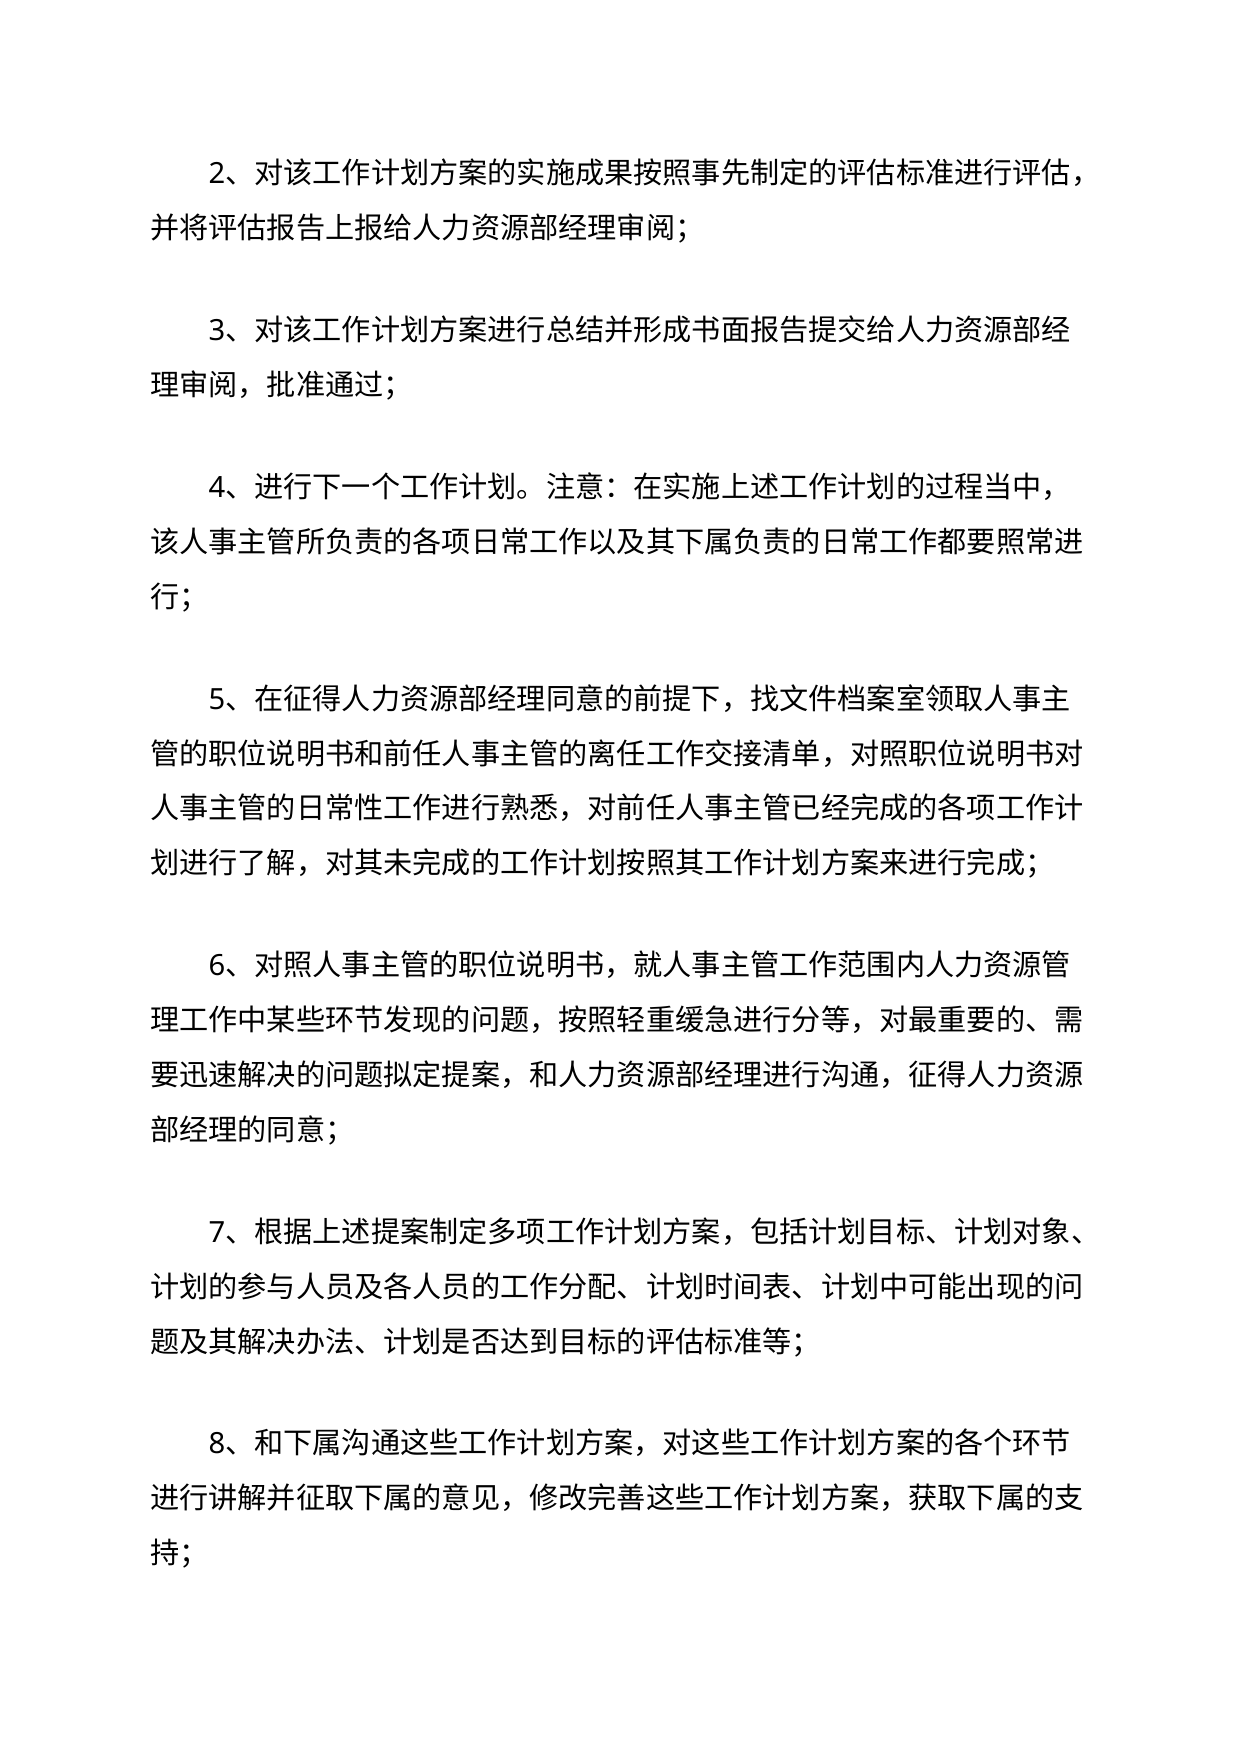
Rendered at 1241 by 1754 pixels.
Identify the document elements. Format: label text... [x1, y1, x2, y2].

text 6、对照人事主管的职位说明书，就人事主管工作范围内人力资源管理工作中某些环节发现的问题，按照轻重缓急进行分等，对最重要的、需要迅速解决的问题拟定提案，和人力资源部经理进行沟通，征得人力资源部经理的同意； [150, 942, 1090, 1149]
text 7、根据上述提案制定多项工作计划方案，包括计划目标、计划对象、计划的参与人员及各人员的工作分配、计划时间表、计划中可能出现的问题及其解决办法、计划是否达到目标的评估标准等； [150, 1208, 1090, 1361]
text 8、和下属沟通这些工作计划方案，对这些工作计划方案的各个环节进行讲解并征取下属的意见，修改完善这些工作计划方案，获取下属的支持； [150, 1420, 1090, 1572]
text 4、进行下一个工作计划。注意：在实施上述工作计划的过程当中，该人事主管所负责的各项日常工作以及其下属负责的日常工作都要照常进行； [150, 463, 1090, 616]
text 3、对该工作计划方案进行总结并形成书面报告提交给人力资源部经理审阅，批准通过； [150, 307, 1090, 404]
text 5、在征得人力资源部经理同意的前提下，找文件档案室领取人事主管的职位说明书和前任人事主管的离任工作交接清单，对照职位说明书对人事主管的日常性工作进行熟悉，对前任人事主管已经完成的各项工作计划进行了解，对其未完成的工作计划按照其工作计划方案来进行完成； [150, 675, 1090, 882]
text 2、对该工作计划方案的实施成果按照事先制定的评估标准进行评估，并将评估报告上报给人力资源部经理审阅； [150, 150, 1090, 247]
